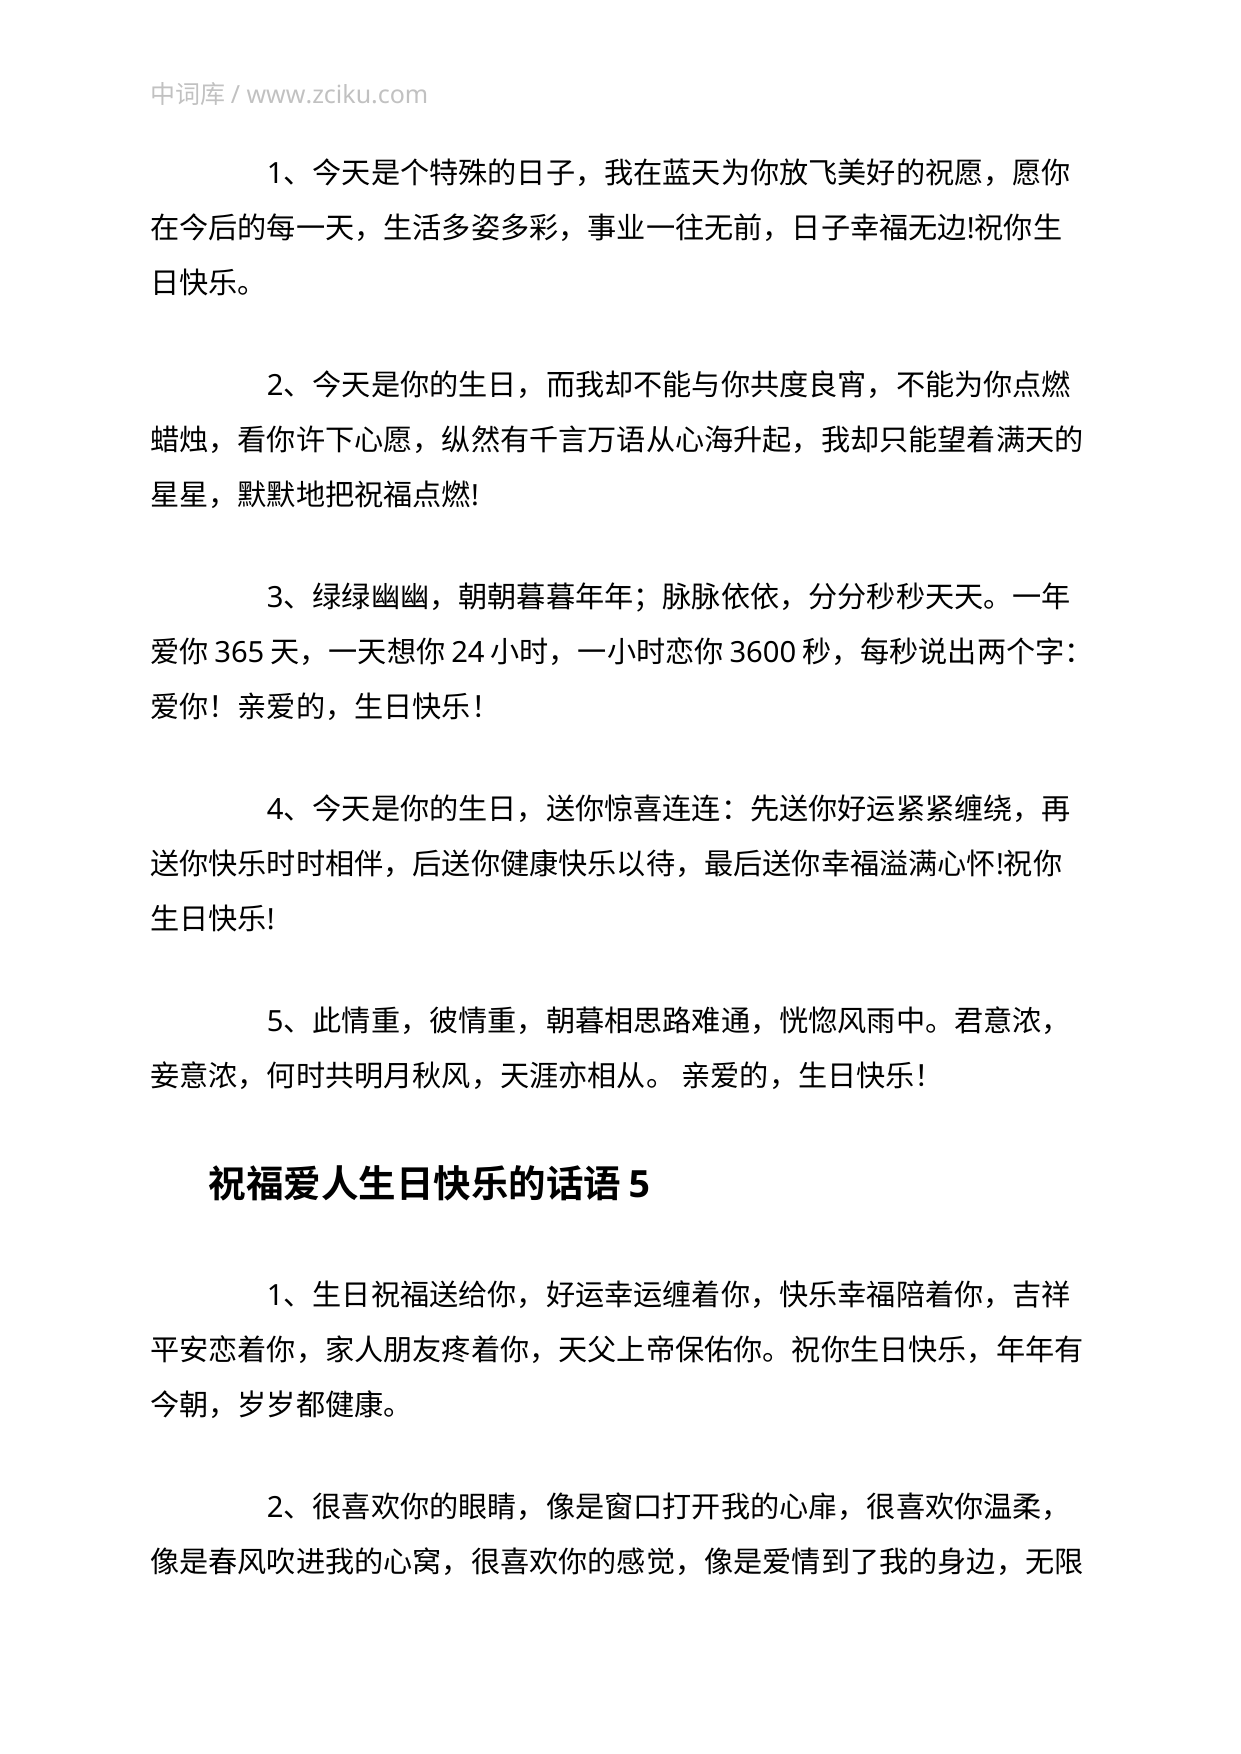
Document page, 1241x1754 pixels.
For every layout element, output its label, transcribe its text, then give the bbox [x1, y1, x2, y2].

text 祝福爱人生日快乐的话语5 [150, 1154, 1090, 1209]
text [150, 1483, 1090, 1581]
text 1、今天是个特殊的日子，我在蓝天为你放飞美好的祝愿，愿你在今后的每一天，生活多姿多彩，事业一往无前，日子幸福无边!祝你生日快乐。 [150, 150, 1090, 302]
text 1、生日祝福送给你，好运幸运缠着你，快乐幸福陪着你，吉祥平安恋着你，家人朋友疼着你，天父上帝保佑你。祝你生日快乐，年年有今朝，岁岁都健康。 [150, 1272, 1090, 1424]
text 5、此情重，彼情重，朝暮相思路难通，恍惚风雨中。君意浓，妾意浓，何时共明月秋风，天涯亦相从。 亲爱的，生日快乐！ [150, 997, 1090, 1095]
text 4、今天是你的生日，送你惊喜连连：先送你好运紧紧缠绕，再送你快乐时时相伴，后送你健康快乐以待，最后送你幸福溢满心怀!祝你生日快乐! [150, 785, 1090, 938]
text 3、绿绿幽幽，朝朝暮暮年年；脉脉依依，分分秒秒天天。一年爱你365天，一天想你24小时，一小时恋你3600秒，每秒说出两个字：爱你！亲爱的，生日快乐！ [150, 574, 1090, 726]
text 2、今天是你的生日，而我却不能与你共度良宵，不能为你点燃蜡烛，看你许下心愿，纵然有千言万语从心海升起，我却只能望着满天的星星，默默地把祝福点燃! [150, 362, 1090, 514]
